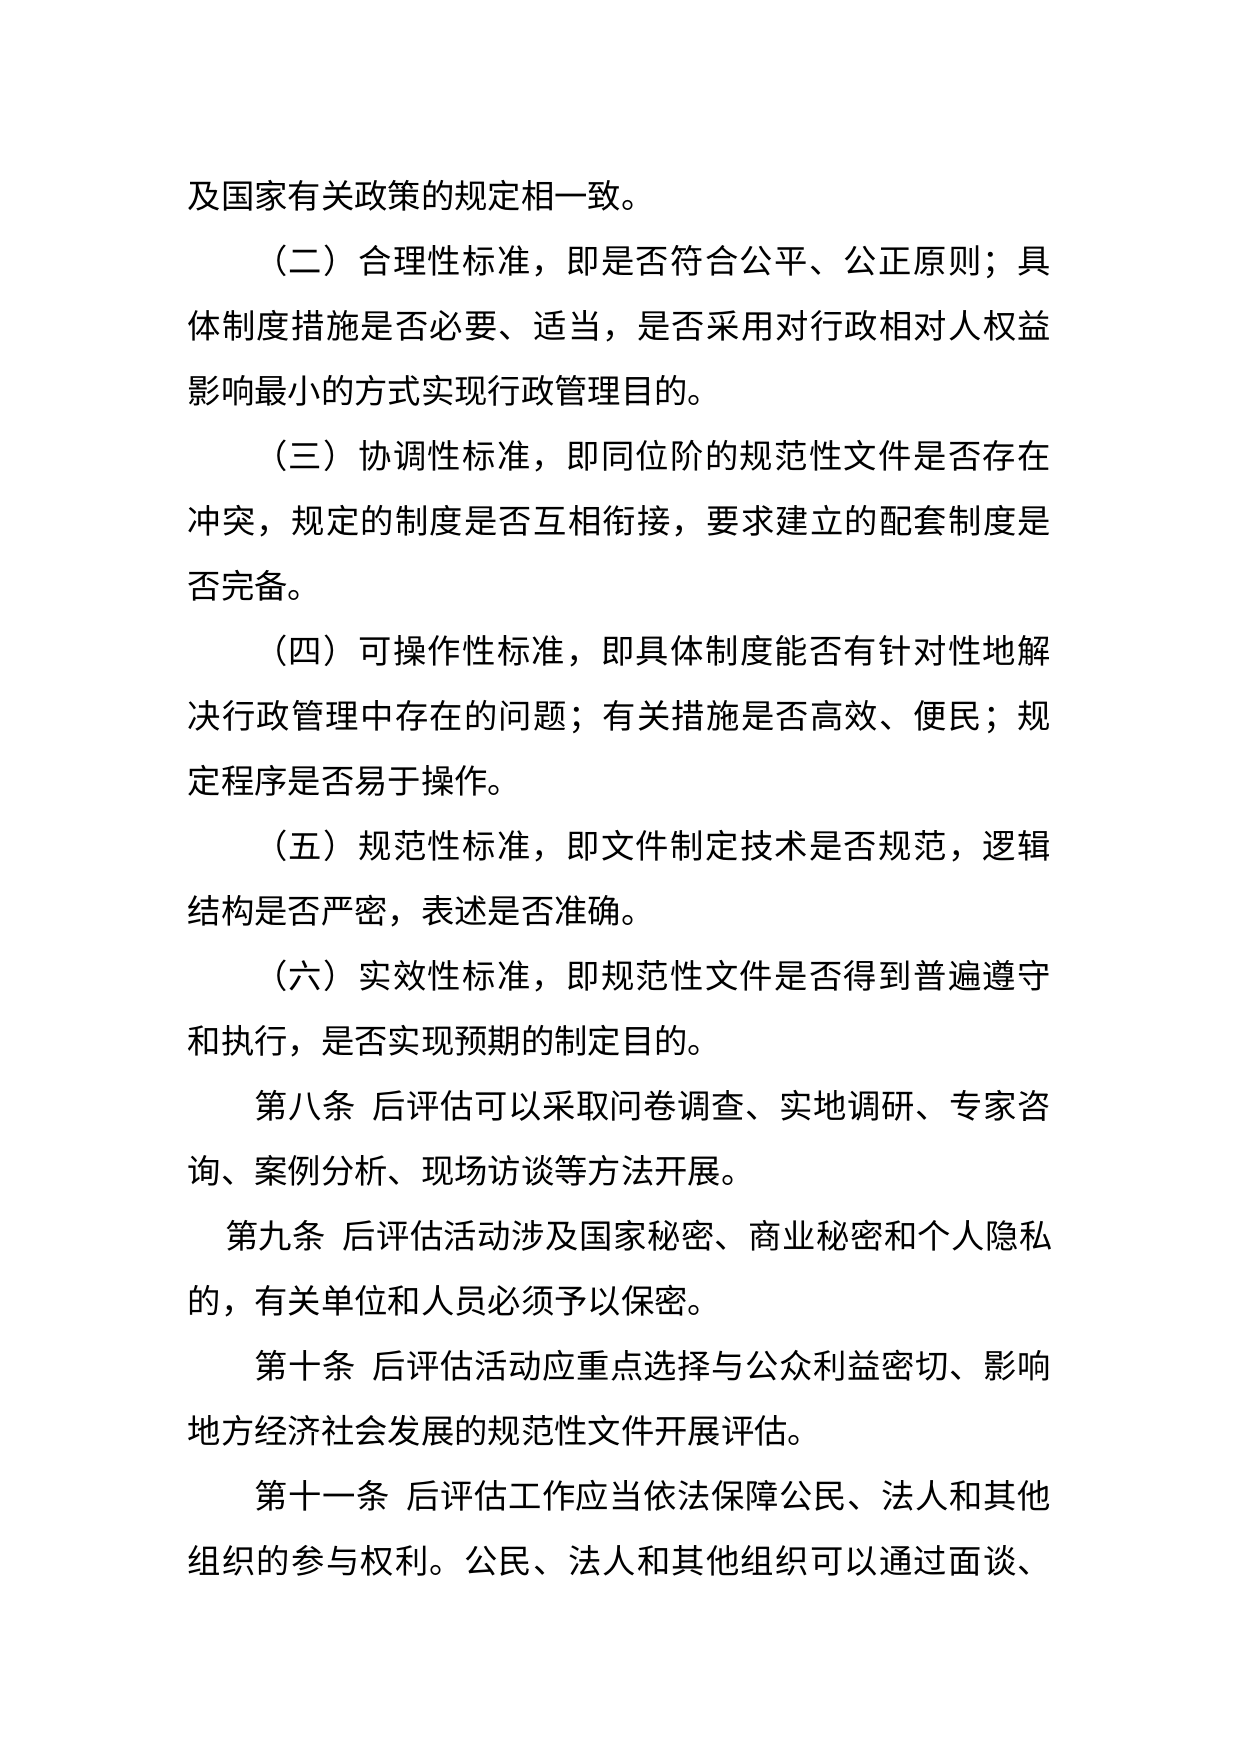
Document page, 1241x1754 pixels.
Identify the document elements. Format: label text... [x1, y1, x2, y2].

text 第八条 后评估可以采取问卷调查、实地调研、专家咨询、案例分析、现场访谈等方法开展。 [187, 1072, 1053, 1202]
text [187, 162, 1053, 227]
text 第九条 后评估活动涉及国家秘密、商业秘密和个人隐私的，有关单位和人员必须予以保密。 [187, 1202, 1053, 1332]
text （四）可操作性标准，即具体制度能否有针对性地解决行政管理中存在的问题；有关措施是否高效、便民；规定程序是否易于操作。 [187, 617, 1053, 812]
text （六）实效性标准，即规范性文件是否得到普遍遵守和执行，是否实现预期的制定目的。 [187, 942, 1053, 1072]
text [187, 1462, 1053, 1592]
text （三）协调性标准，即同位阶的规范性文件是否存在冲突，规定的制度是否互相衔接，要求建立的配套制度是否完备。 [187, 422, 1053, 617]
text 第十条 后评估活动应重点选择与公众利益密切、影响地方经济社会发展的规范性文件开展评估。 [187, 1332, 1053, 1462]
text （五）规范性标准，即文件制定技术是否规范，逻辑结构是否严密，表述是否准确。 [187, 812, 1053, 942]
text （二）合理性标准，即是否符合公平、公正原则；具体制度措施是否必要、适当，是否采用对行政相对人权益影响最小的方式实现行政管理目的。 [187, 227, 1053, 422]
